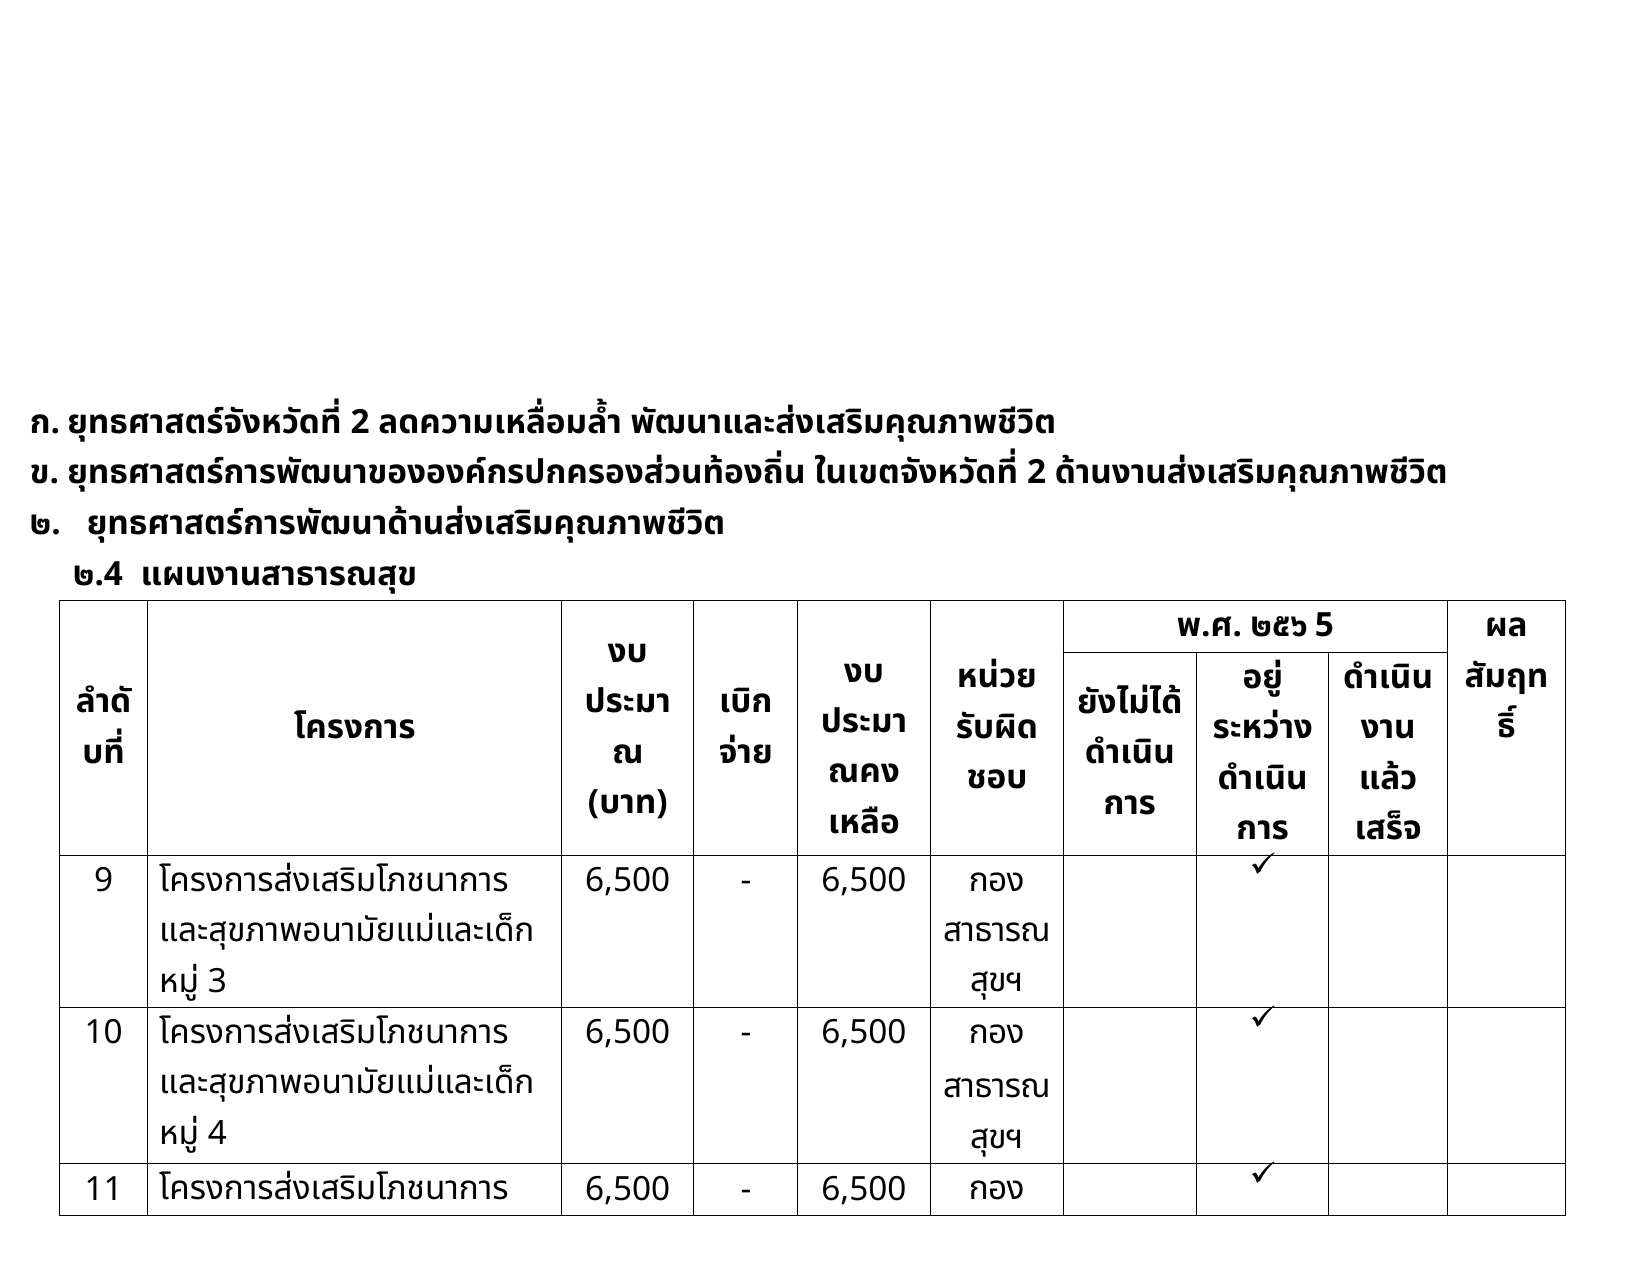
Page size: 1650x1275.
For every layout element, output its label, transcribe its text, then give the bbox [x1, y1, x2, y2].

table_header เบิกจ่าย [694, 601, 797, 854]
table_cell 10 [60, 1008, 147, 1163]
table_cell 6,500 [562, 1164, 693, 1215]
table_cell - [694, 1164, 797, 1215]
table_cell 9 [60, 856, 147, 1007]
table_cell - [694, 856, 797, 1007]
table_cell - [694, 1008, 797, 1163]
table_cell [1329, 1008, 1447, 1163]
table_cell โครงการส่งเสริมโภชนาการและสุขภาพอนามัยแม่และเด็ก หมู่ 3 [148, 856, 561, 1007]
table_header งบประมาณคงเหลือ [798, 601, 930, 854]
table_cell 6,500 [798, 856, 930, 1007]
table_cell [148, 1164, 561, 1215]
table_cell [1064, 856, 1196, 1007]
table_header งบประมาณ (บาท) [562, 601, 693, 854]
table_cell โครงการส่งเสริมโภชนาการและสุขภาพอนามัยแม่และเด็ก หมู่ 4 [148, 1008, 561, 1163]
table_cell กอง สาธารณสุขฯ [931, 1164, 1063, 1215]
table_cell [1448, 1008, 1565, 1163]
table_cell 6,500 [798, 1164, 930, 1215]
table_header พ.ศ. ๒๕๖5 [1064, 601, 1447, 652]
table_header ลำดับที่ [60, 601, 147, 854]
table_header โครงการ [148, 601, 561, 854]
table_cell กอง สาธารณสุขฯ [931, 1008, 1063, 1163]
table_cell 6,500 [562, 856, 693, 1007]
table_cell ดำเนินงานแล้วเสร็จ [1329, 653, 1447, 854]
table_cell [1448, 856, 1565, 1007]
table_cell 6,500 [562, 1008, 693, 1163]
list ยุทธศาสตร์การพัฒนาขององค์กรปกครองส่วนท้องถิ่น ในเขตจังหวัดที่ 2 ด้านงานส่งเสริมคุณภาพชีวิต [29, 448, 1580, 499]
table_cell ยังไม่ได้ ดำเนินการ [1064, 653, 1196, 854]
table_header ผลสัมฤทธิ์ [1448, 601, 1565, 854]
table_cell [1064, 1164, 1196, 1215]
table_cell อยู่ระหว่างดำเนินการ [1197, 653, 1328, 854]
table_cell กอง สาธารณสุขฯ [931, 856, 1063, 1007]
table_cell [1329, 1164, 1447, 1215]
text ๒.4 แผนงานสาธารณสุข [29, 549, 1580, 600]
text ๒. ยุทธศาสตร์การพัฒนาด้านส่งเสริมคุณภาพชีวิต [29, 499, 1580, 549]
table_cell [1197, 1164, 1328, 1215]
table_cell 6,500 [798, 1008, 930, 1163]
list ยุทธศาสตร์จังหวัดที่ 2 ลดความเหลื่อมล้ำ พัฒนาและส่งเสริมคุณภาพชีวิต [29, 398, 1580, 448]
table_cell [1448, 1164, 1565, 1215]
table_cell [1197, 856, 1328, 1007]
table_cell [1197, 1008, 1328, 1163]
table_cell [1064, 1008, 1196, 1163]
table_cell [1329, 856, 1447, 1007]
table_cell 11 [60, 1164, 147, 1215]
table_header หน่วย รับผิดชอบ [931, 601, 1063, 854]
